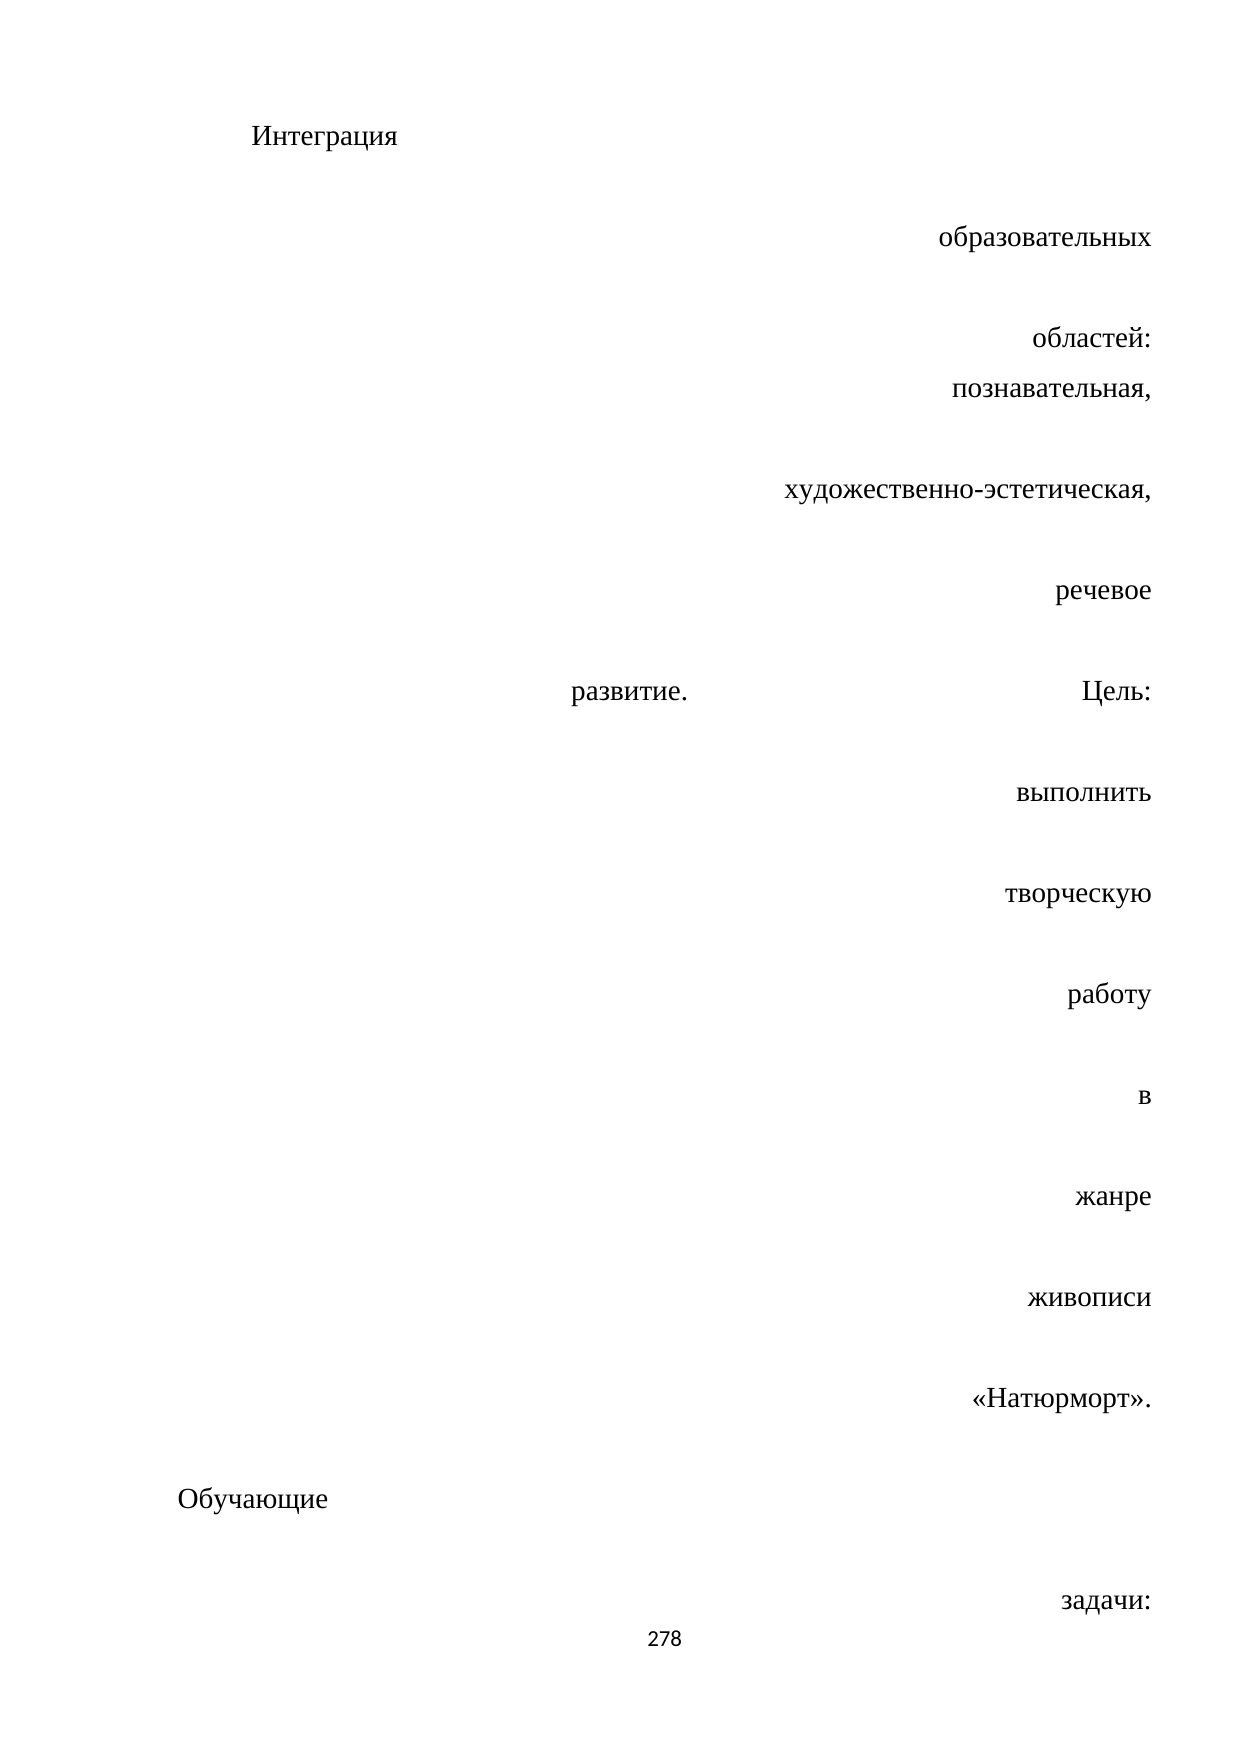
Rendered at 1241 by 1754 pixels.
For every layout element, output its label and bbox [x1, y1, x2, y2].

text [177, 118, 1152, 1615]
